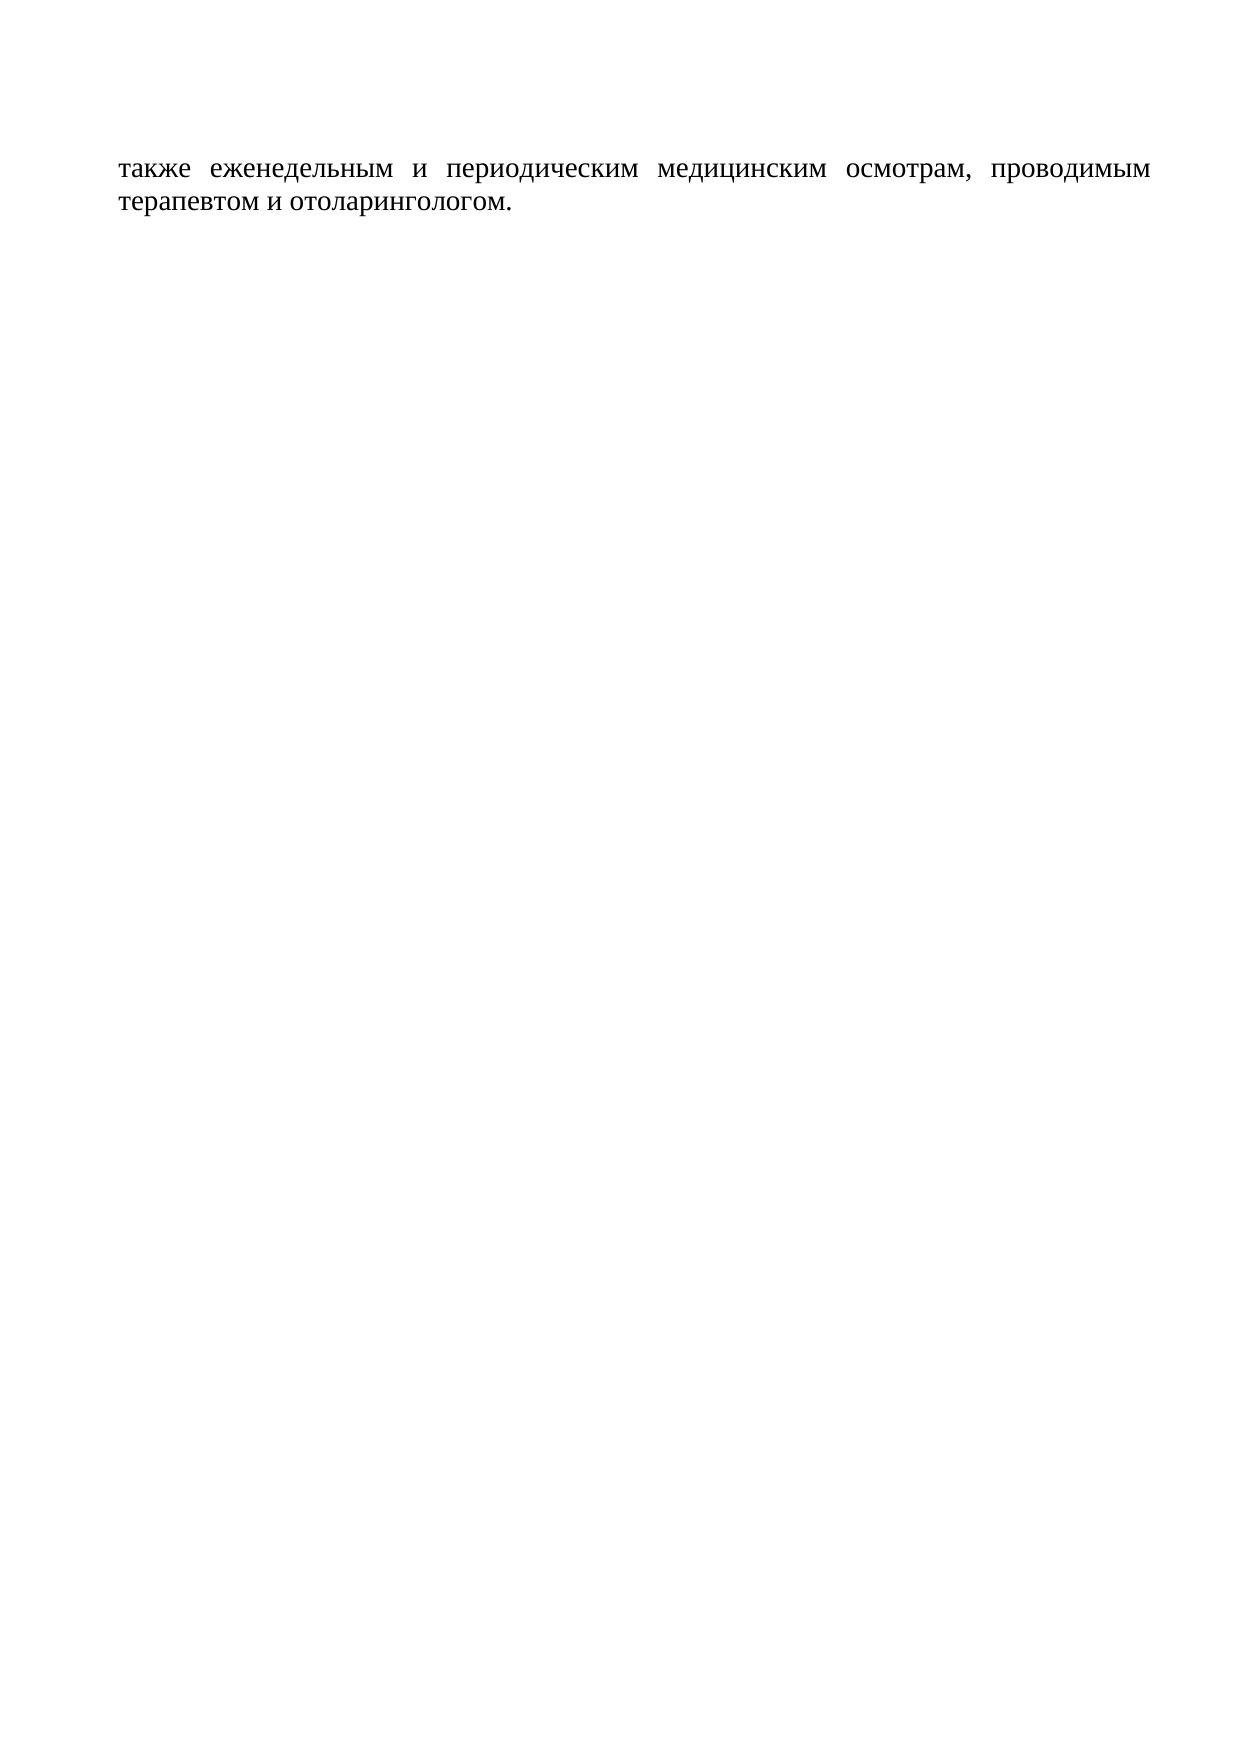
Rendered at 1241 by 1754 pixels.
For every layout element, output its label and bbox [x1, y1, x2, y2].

text [118, 150, 1152, 217]
